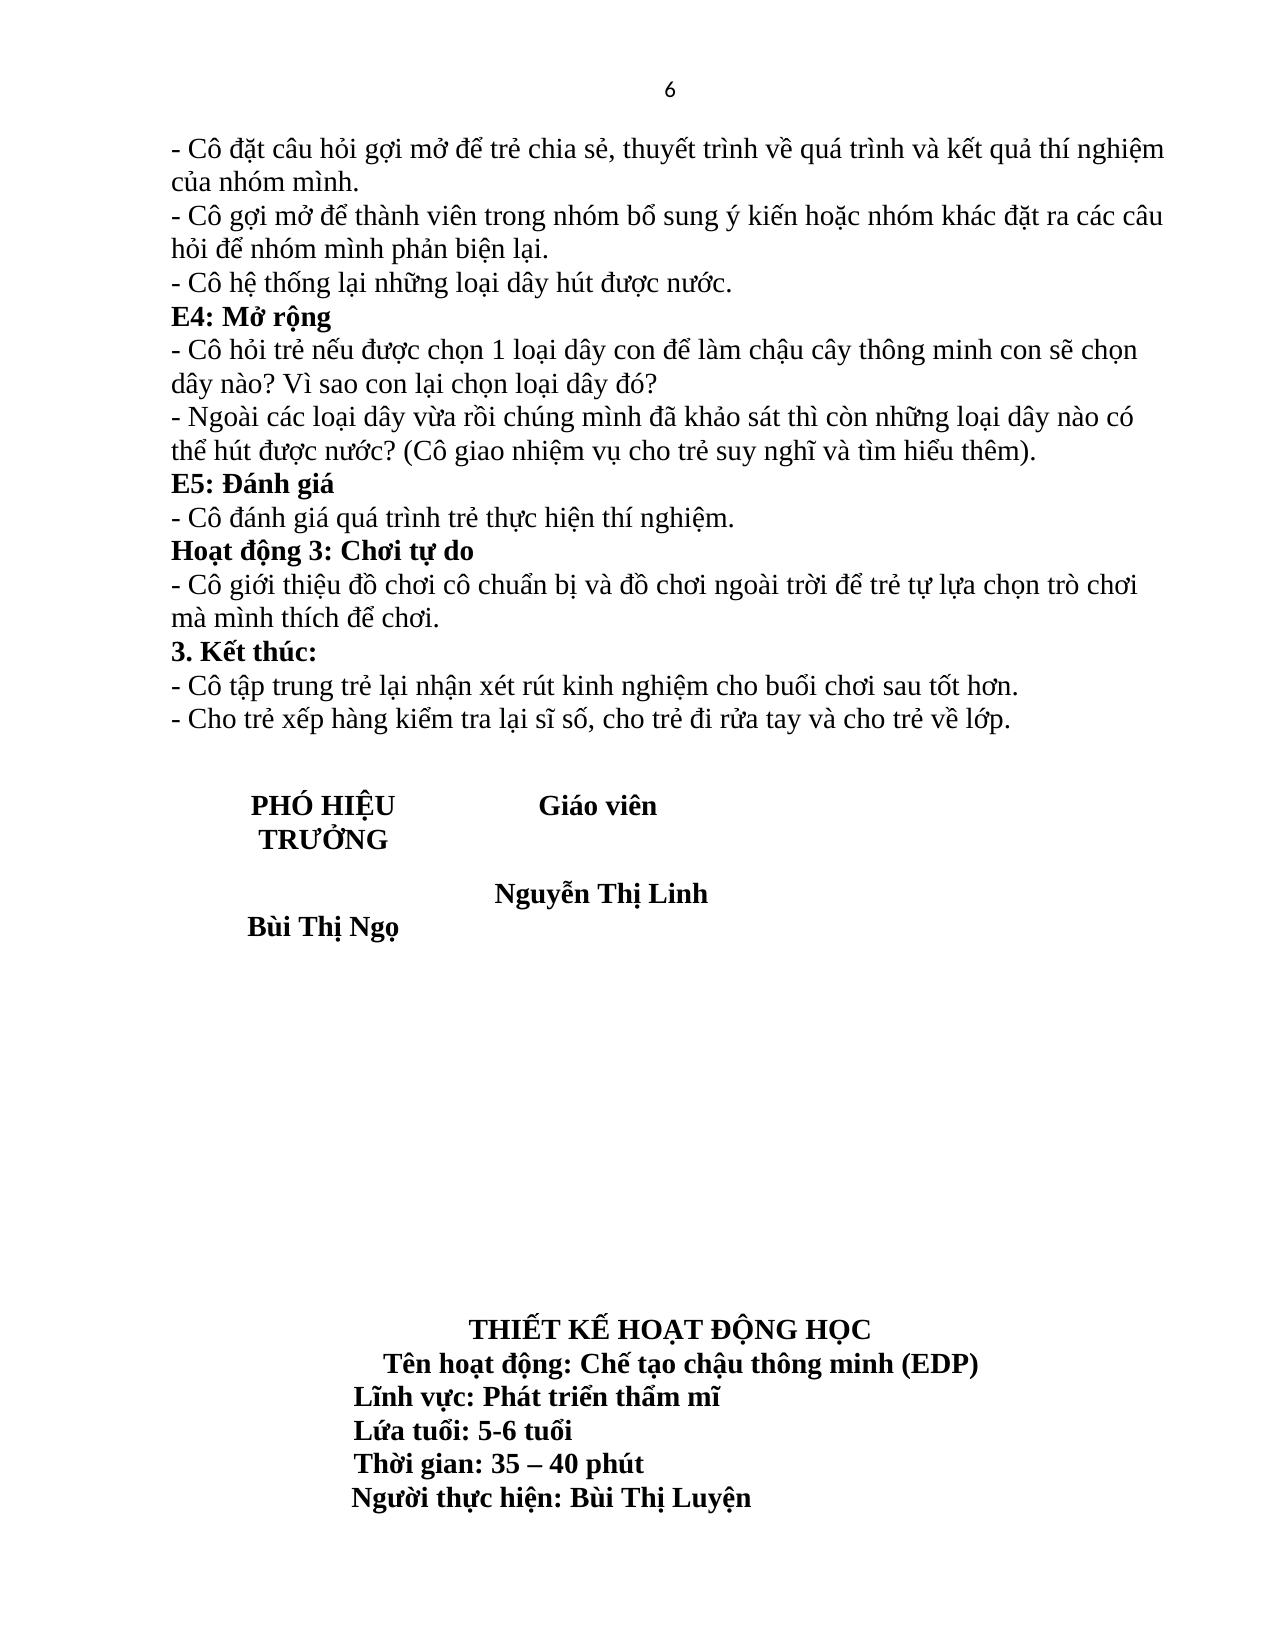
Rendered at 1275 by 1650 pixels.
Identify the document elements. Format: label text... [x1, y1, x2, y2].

text Tên hoạt động: Chế tạo chậu thông minh (EDP) [159, 1346, 1181, 1379]
text Người thực hiện: Bùi Thị Luyện [159, 1480, 1181, 1513]
text Thời gian: 35 – 40 phút [309, 1446, 1181, 1480]
text Lĩnh vực: Phát triển thẩm mĩ [309, 1379, 1181, 1413]
text THIẾT KẾ HOẠT ĐỘNG HỌC [159, 1312, 1181, 1346]
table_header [160, 131, 1181, 943]
text Lứa tuổi: 5-6 tuổi [159, 1413, 1181, 1446]
